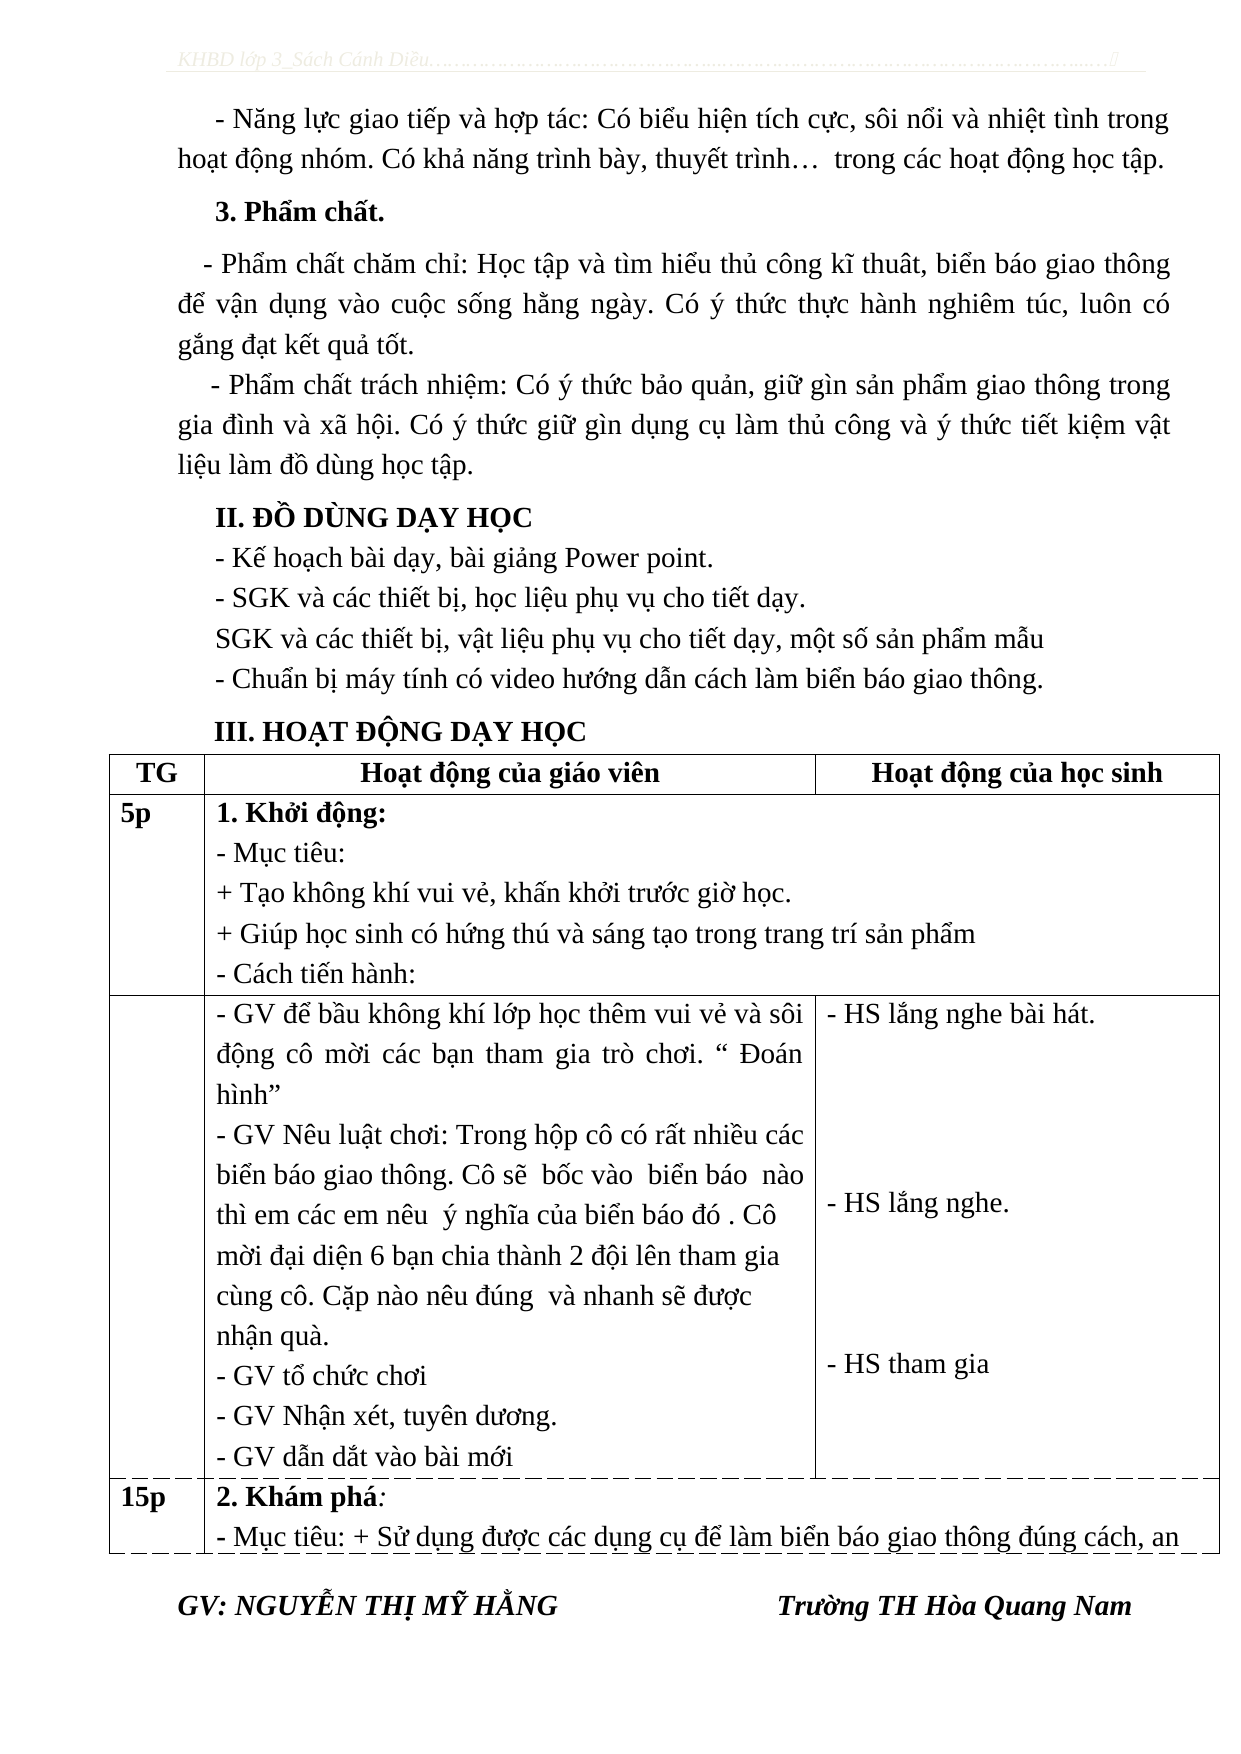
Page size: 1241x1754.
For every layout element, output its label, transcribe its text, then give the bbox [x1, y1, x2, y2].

text - Phẩm chất trách nhiệm: Có ý thức bảo quản, giữ gìn sản phẩm giao thông trong gia đình và xã hội. Có ý thức giữ gìn dụng cụ làm thủ công và ý thức tiết kiệm vật liệu làm đồ dùng học tập. [177, 367, 1172, 481]
text - Kế hoạch bài dạy, bài giảng Power point. [177, 540, 1172, 574]
text - SGK và các thiết bị, học liệu phụ vụ cho tiết dạy. [177, 581, 1172, 614]
text SGK và các thiết bị, vật liệu phụ vụ cho tiết dạy, một số sản phẩm mẫu [177, 621, 1172, 654]
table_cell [205, 1478, 1219, 1553]
text II. ĐỒ DÙNG DẠY HỌC [177, 500, 1172, 534]
text 3. Phẩm chất. [177, 194, 1172, 227]
table_header Hoạt động của học sinh [816, 755, 1219, 794]
table_cell [110, 996, 204, 1478]
text - Phẩm chất chăm chỉ: Học tập và tìm hiểu thủ công kĩ thuât, biển báo giao thông để vận dụng vào cuộc sống hằng ngày. Có ý thức thực hành nghiêm túc, luôn có gắng đạt kết quả tốt. [177, 246, 1172, 360]
table_cell - HS lắng nghe bài hát. - HS lắng nghe. - HS tham gia [816, 996, 1219, 1478]
table_cell 15p [110, 1478, 204, 1553]
text - Năng lực giao tiếp và hợp tác: Có biểu hiện tích cực, sôi nổi và nhiệt tình trong hoạt động nhóm. Có khả năng trình bày, thuyết trình… trong các hoạt động học tập. [177, 101, 1172, 174]
table_cell - GV để bầu không khí lớp học thêm vui vẻ và sôi động cô mời các bạn tham gia trò chơi. “ Đoán hình” - GV Nêu luật chơi: Trong hộp cô có rất nhiều các biển báo giao thông. Cô sẽ bốc vào biển báo nào thì em các em nêu ý nghĩa của biển báo đó . Cô mời đại diện 6 bạn chia thành 2 đội lên tham gia cùng cô. Cặp nào nêu đúng và nhanh sẽ được nhận quà. - GV tổ chức chơi - GV Nhận xét, tuyên dương. - GV dẫn dắt vào bài mới [205, 996, 815, 1478]
table_cell 1. Khởi động: - Mục tiêu: + Tạo không khí vui vẻ, khấn khởi trước giờ học. + Giúp học sinh có hứng thú và sáng tạo trong trang trí sản phẩm - Cách tiến hành: [205, 795, 1219, 995]
table_header Hoạt động của giáo viên [205, 755, 815, 794]
text III. HOẠT ĐỘNG DẠY HỌC [177, 714, 1172, 747]
text - Chuẩn bị máy tính có video hướng dẫn cách làm biển báo giao thông. [177, 661, 1172, 694]
table_cell 5p [110, 795, 204, 995]
table_header TG [110, 755, 204, 794]
